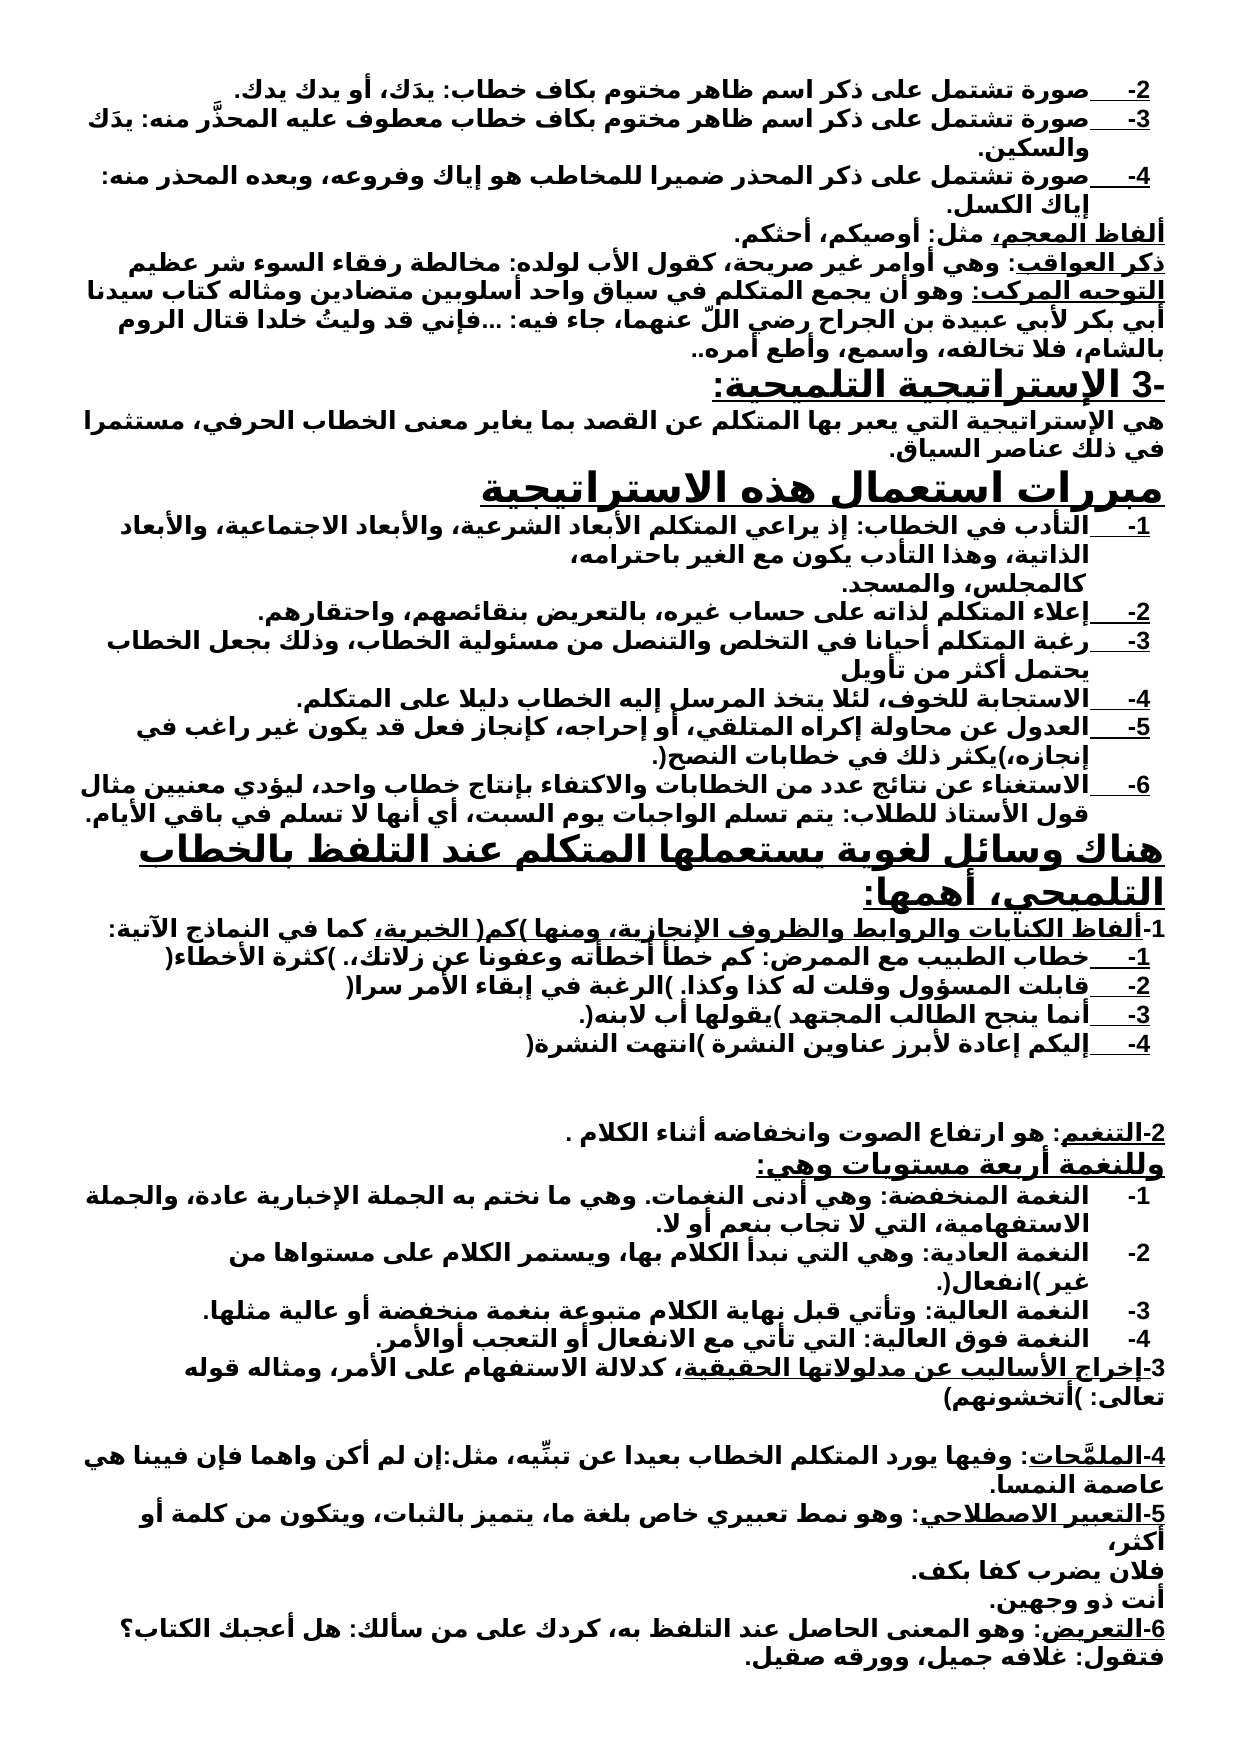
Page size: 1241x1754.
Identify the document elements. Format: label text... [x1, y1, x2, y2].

text أنت ذو وجهين. [75, 1585, 1165, 1614]
text ألفاظ المعجم، مثل: أوصيكم، أحثكم. [75, 219, 1165, 247]
text التوجيه المركب: وهو أن يجمع المتكلم في سياق واحد أسلوبين متضادين ومثاله كتاب سيدنا أبي بكر لأبي عبيدة بن الجراح رضي اللّ عنهما، جاء فيه: ...فإني قد وليتُ خلدا قتال الروم بالشام، فلا تخالفه، واسمع، وأطع أمره.. [75, 276, 1165, 362]
list إعلاء المتكلم لذاته على حساب غيره، بالتعريض بنقائصهم، واحتقارهم. [75, 597, 1128, 626]
text هي الإستراتيجية التي يعبر بها المتكلم عن القصد بما يغاير معنى الخطاب الحرفي، مستثمرا في ذلك عناصر السياق. [75, 406, 1165, 463]
text -3 الإستراتيجية التلميحية: [75, 362, 1165, 406]
list رغبة المتكلم أحيانا في التخلص والتنصل من مسئولية الخطاب، وذلك بجعل الخطاب يحتمل أكثر من تأويل [75, 626, 1128, 683]
text وللنغمة أربعة مستويات وهي: [75, 1147, 1165, 1181]
list النغمة المنخفضة: وهي أدنى النغمات. وهي ما نختم به الجملة الإخبارية عادة، والجملة الاستفهامية، التي لا تجاب بنعم أو لا. [75, 1181, 1128, 1238]
list صورة تشتمل على ذكر المحذر ضميرا للمخاطب هو إياك وفروعه، وبعده المحذر منه: إياك الكسل. [75, 161, 1128, 219]
list العدول عن محاولة إكراه المتلقي، أو إحراجه، كإنجاز فعل قد يكون غير راغب في إنجازه،)يكثر ذلك في خطابات النصح(. [75, 712, 1128, 770]
text 4-الملمَّحات: وفيها يورد المتكلم الخطاب بعيدا عن تبنِّيه، مثل:إن لم أكن واهما فإن فيينا هي عاصمة النمسا. [75, 1441, 1165, 1499]
text 3-إخراج الأساليب عن مدلولاتها الحقيقية، كدلالة الاستفهام على الأمر، ومثاله قوله تعالى: )أتخشونهم) [75, 1353, 1165, 1411]
list النغمة فوق العالية: التي تأتي مع الانفعال أو التعجب أوالأمر. [75, 1324, 1128, 1353]
text مبررات استعمال هذه الاستراتيجية [75, 463, 1165, 511]
list إليكم إعادة لأبرز عناوين النشرة )انتهت النشرة( [75, 1028, 1128, 1057]
text 1-ألفاظ الكنايات والروابط والظروف الإنجازية، ومنها )كم( الخبرية، كما في النماذج الآتية: [75, 913, 1165, 942]
list التأدب في الخطاب: إذ يراعي المتكلم الأبعاد الشرعية، والأبعاد الاجتماعية، والأبعاد الذاتية، وهذا التأدب يكون مع الغير باحترامه، [75, 511, 1128, 568]
list الاستجابة للخوف، لئلا يتخذ المرسل إليه الخطاب دليلا على المتكلم. [75, 683, 1128, 712]
text ذكر العواقب: وهي أوامر غير صريحة، كقول الأب لولده: مخالطة رفقاء السوء شر عظيم [75, 247, 1165, 276]
text 5-التعبير الاصطلاحي: وهو نمط تعبيري خاص بلغة ما، يتميز بالثبات، ويتكون من كلمة أو أكثر، [75, 1499, 1165, 1556]
list خطاب الطبيب مع الممرض: كم خطأ أخطأته وعفونا عن زلاتك،. )كثرة الأخطاء( [75, 942, 1128, 971]
list صورة تشتمل على ذكر اسم ظاهر مختوم بكاف خطاب معطوف عليه المحذَّر منه: يدَك والسكين. [75, 104, 1128, 161]
list صورة تشتمل على ذكر اسم ظاهر مختوم بكاف خطاب: يدَك، أو يدك يدك. [75, 75, 1128, 104]
list النغمة العالية: وتأتي قبل نهاية الكلام متبوعة بنغمة منخفضة أو عالية مثلها. [75, 1296, 1128, 1324]
list الاستغناء عن نتائج عدد من الخطابات والاكتفاء بإنتاج خطاب واحد، ليؤدي معنيين مثال قول الأستاذ للطلاب: يتم تسلم الواجبات يوم السبت، أي أنها لا تسلم في باقي الأيام. [75, 770, 1128, 827]
text هناك وسائل لغوية يستعملها المتكلم عند التلفظ بالخطاب التلميحي، أهمها: [75, 827, 1165, 913]
list أنما ينجح الطالب المجتهد )يقولها أب لابنه(. [75, 1000, 1128, 1028]
text 6-التعريض: وهو المعنى الحاصل عند التلفظ به، كردك على من سألك: هل أعجبك الكتاب؟ فتقول: غلافه جميل، وورقه صقيل. [75, 1614, 1165, 1671]
text 2-التنغيم: هو ارتفاع الصوت وانخفاضه أثناء الكلام . [75, 1118, 1165, 1147]
text كالمجلس، والمسجد. [75, 568, 1128, 597]
text فلان يضرب كفا بكف. [75, 1556, 1165, 1585]
list قابلت المسؤول وقلت له كذا وكذا. )الرغبة في إبقاء الأمر سرا( [75, 971, 1128, 1000]
list النغمة العادية: وهي التي نبدأ الكلام بها، ويستمر الكلام على مستواها من غير )انفعال(. [75, 1238, 1128, 1296]
